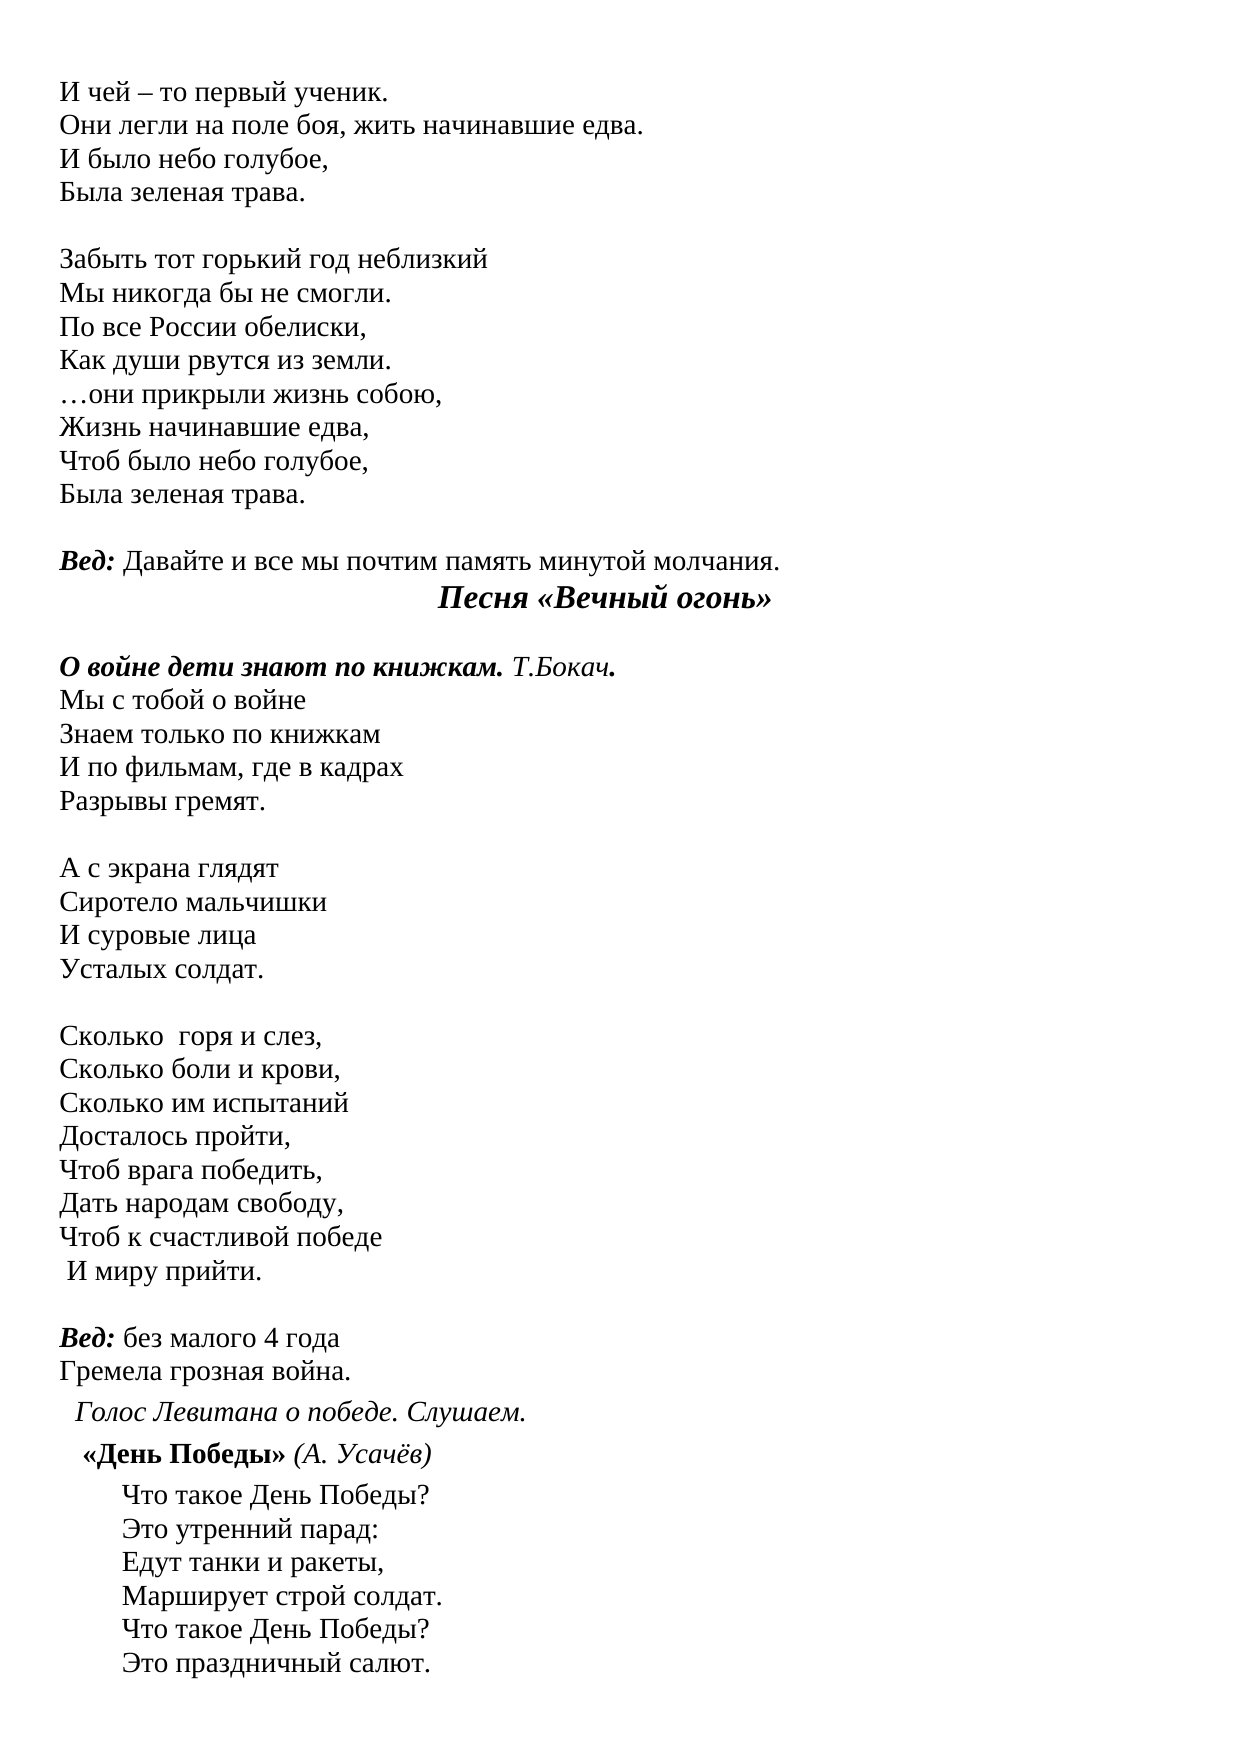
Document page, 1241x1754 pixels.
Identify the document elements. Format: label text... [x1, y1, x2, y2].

text «День Победы» (А. Усачёв) [59, 1436, 1152, 1469]
text Сколько им испытаний [59, 1085, 1152, 1118]
text Они легли на поле боя, жить начинавшие едва. [59, 107, 1152, 141]
text Мы с тобой о войне [59, 682, 1152, 716]
text Сиротело мальчишки [59, 884, 1152, 917]
text Чтоб было небо голубое, [59, 443, 1152, 476]
text Усталых солдат. [59, 951, 1152, 984]
text Как души рвутся из земли. [59, 342, 1152, 376]
text Это утренний парад: [122, 1511, 1089, 1544]
text Чтоб к счастливой победе [59, 1219, 1152, 1253]
text И было небо голубое, [59, 141, 1152, 174]
text И миру прийти. [59, 1253, 1152, 1286]
text Чтоб врага победить, [59, 1152, 1152, 1186]
text Сколько горя и слез, [59, 1018, 1152, 1051]
text По все России обелиски, [59, 309, 1152, 342]
text Разрывы гремят. [59, 783, 1152, 817]
text Знаем только по книжкам [59, 716, 1152, 749]
text Голос Левитана о победе. Слушаем. [59, 1394, 1152, 1428]
text Была зеленая трава. [59, 174, 1152, 208]
text Марширует строй солдат. [122, 1578, 1089, 1611]
text И чей – то первый ученик. [59, 74, 1152, 107]
text Гремела грозная война. [59, 1353, 1152, 1387]
text Вед: без малого 4 года [59, 1320, 1152, 1353]
text Вед: Давайте и все мы почтим память минутой молчания. [59, 543, 1152, 577]
text …они прикрыли жизнь собою, [59, 376, 1152, 409]
text Дать народам свободу, [59, 1186, 1152, 1219]
text Была зеленая трава. [59, 476, 1152, 510]
text А с экрана глядят [59, 850, 1152, 884]
text Едут танки и ракеты, [122, 1544, 1089, 1578]
text Это праздничный салют. [122, 1645, 1089, 1678]
text Досталось пройти, [59, 1118, 1152, 1152]
text О войне дети знают по книжкам. Т.Бокач. [59, 649, 1152, 682]
text Мы никогда бы не смогли. [59, 275, 1152, 309]
text И суровые лица [59, 917, 1152, 951]
text Что такое День Победы? [122, 1611, 1089, 1645]
text Песня «Вечный огонь» [59, 577, 1152, 615]
text Что такое День Победы? [122, 1477, 1089, 1511]
text И по фильмам, где в кадрах [59, 749, 1152, 783]
text Забыть тот горький год неблизкий [59, 242, 1152, 275]
text Сколько боли и крови, [59, 1051, 1152, 1085]
text Жизнь начинавшие едва, [59, 409, 1152, 443]
